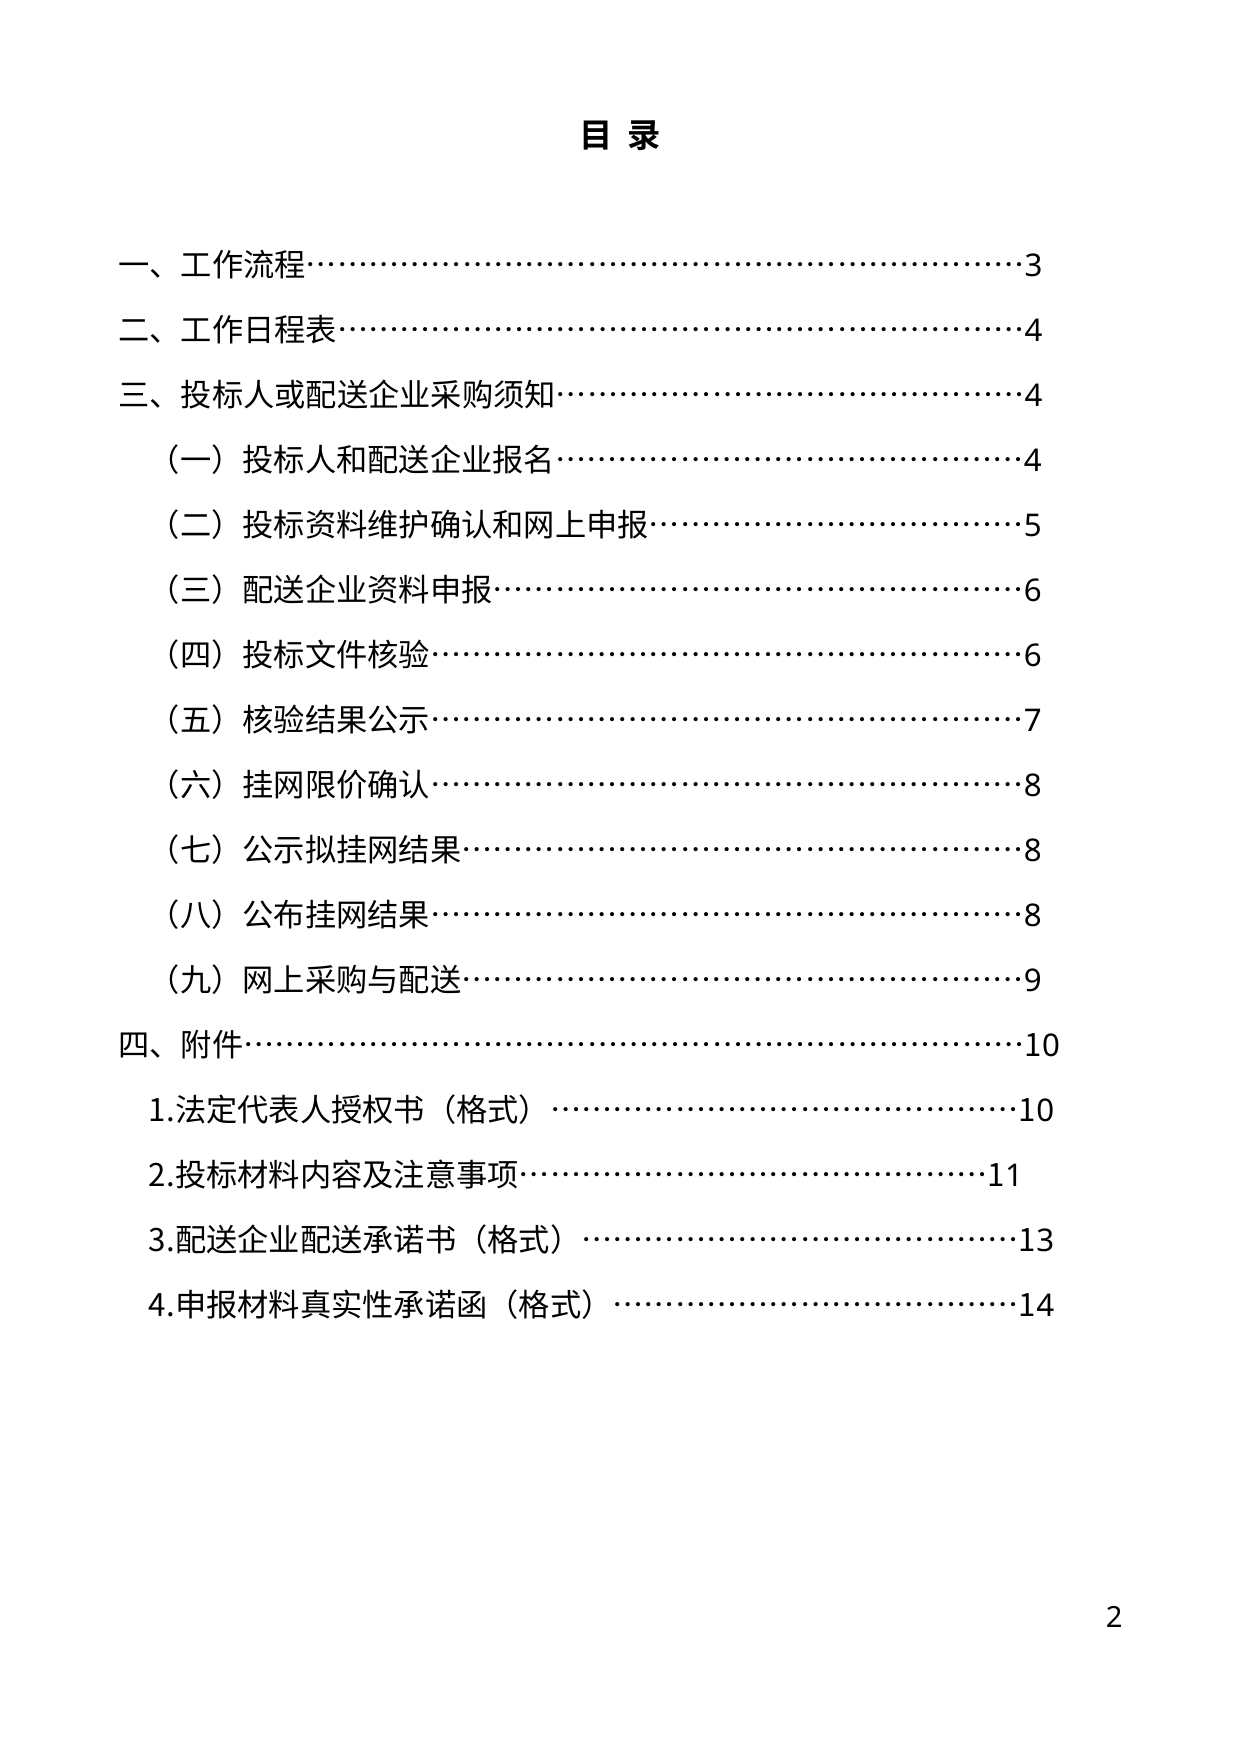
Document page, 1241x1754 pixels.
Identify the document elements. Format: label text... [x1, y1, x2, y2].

text （三）配送企业资料申报……………………………………………6 [118, 556, 1122, 621]
text 4.申报材料真实性承诺函（格式）…………………………………14 [118, 1271, 1122, 1336]
text （五）核验结果公示…………………………………………………7 [118, 686, 1122, 751]
text 四、附件…………………………………………………………………10 [118, 1011, 1122, 1076]
text （八）公布挂网结果…………………………………………………8 [118, 881, 1122, 946]
text （四）投标文件核验…………………………………………………6 [118, 621, 1122, 686]
text 3.配送企业配送承诺书（格式）……………………………………13 [118, 1206, 1122, 1271]
text 一、工作流程……………………………………………………………3 [118, 231, 1122, 296]
text （七）公示拟挂网结果………………………………………………8 [118, 816, 1122, 881]
text （六）挂网限价确认…………………………………………………8 [118, 751, 1122, 816]
text 2.投标材料内容及注意事项………………………………………11 [118, 1141, 1122, 1206]
text 二、工作日程表…………………………………………………………4 [118, 296, 1122, 361]
text 目 录 [118, 101, 1122, 166]
text 1.法定代表人授权书（格式）………………………………………10 [118, 1076, 1122, 1141]
text （九）网上采购与配送………………………………………………9 [118, 946, 1122, 1011]
text （一）投标人和配送企业报名………………………………………4 [118, 426, 1122, 491]
text 三、投标人或配送企业采购须知………………………………………4 [118, 361, 1122, 426]
text （二）投标资料维护确认和网上申报………………………………5 [118, 491, 1122, 556]
